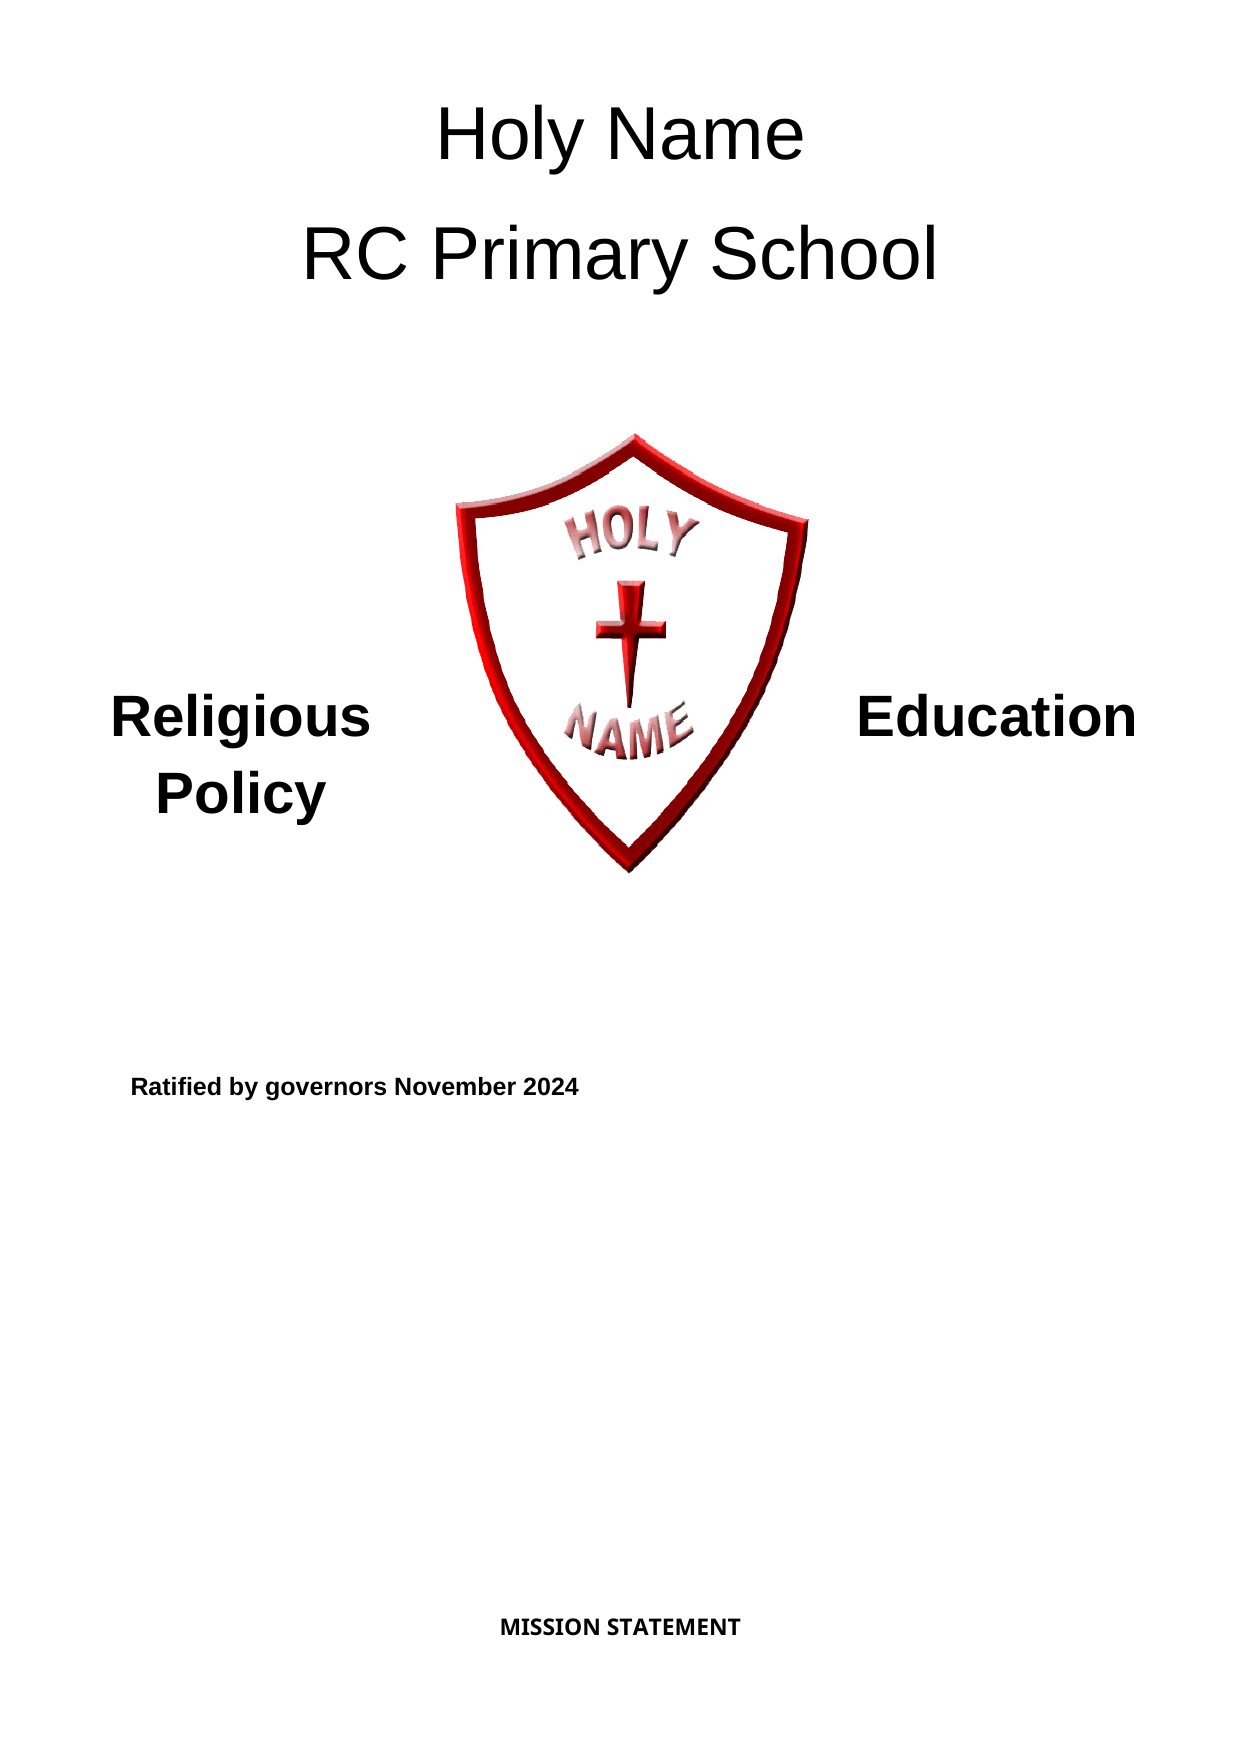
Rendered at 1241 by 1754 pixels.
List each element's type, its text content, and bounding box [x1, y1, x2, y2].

text RC Primary School [89, 209, 1152, 295]
text Ratified by governors November 2024 [89, 1072, 1152, 1101]
text Holy Name [89, 89, 1152, 175]
text STATEMENT [89, 1611, 1152, 1642]
text Religious Education Policy [826, 682, 1152, 826]
text Religious Education Policy [89, 682, 412, 826]
